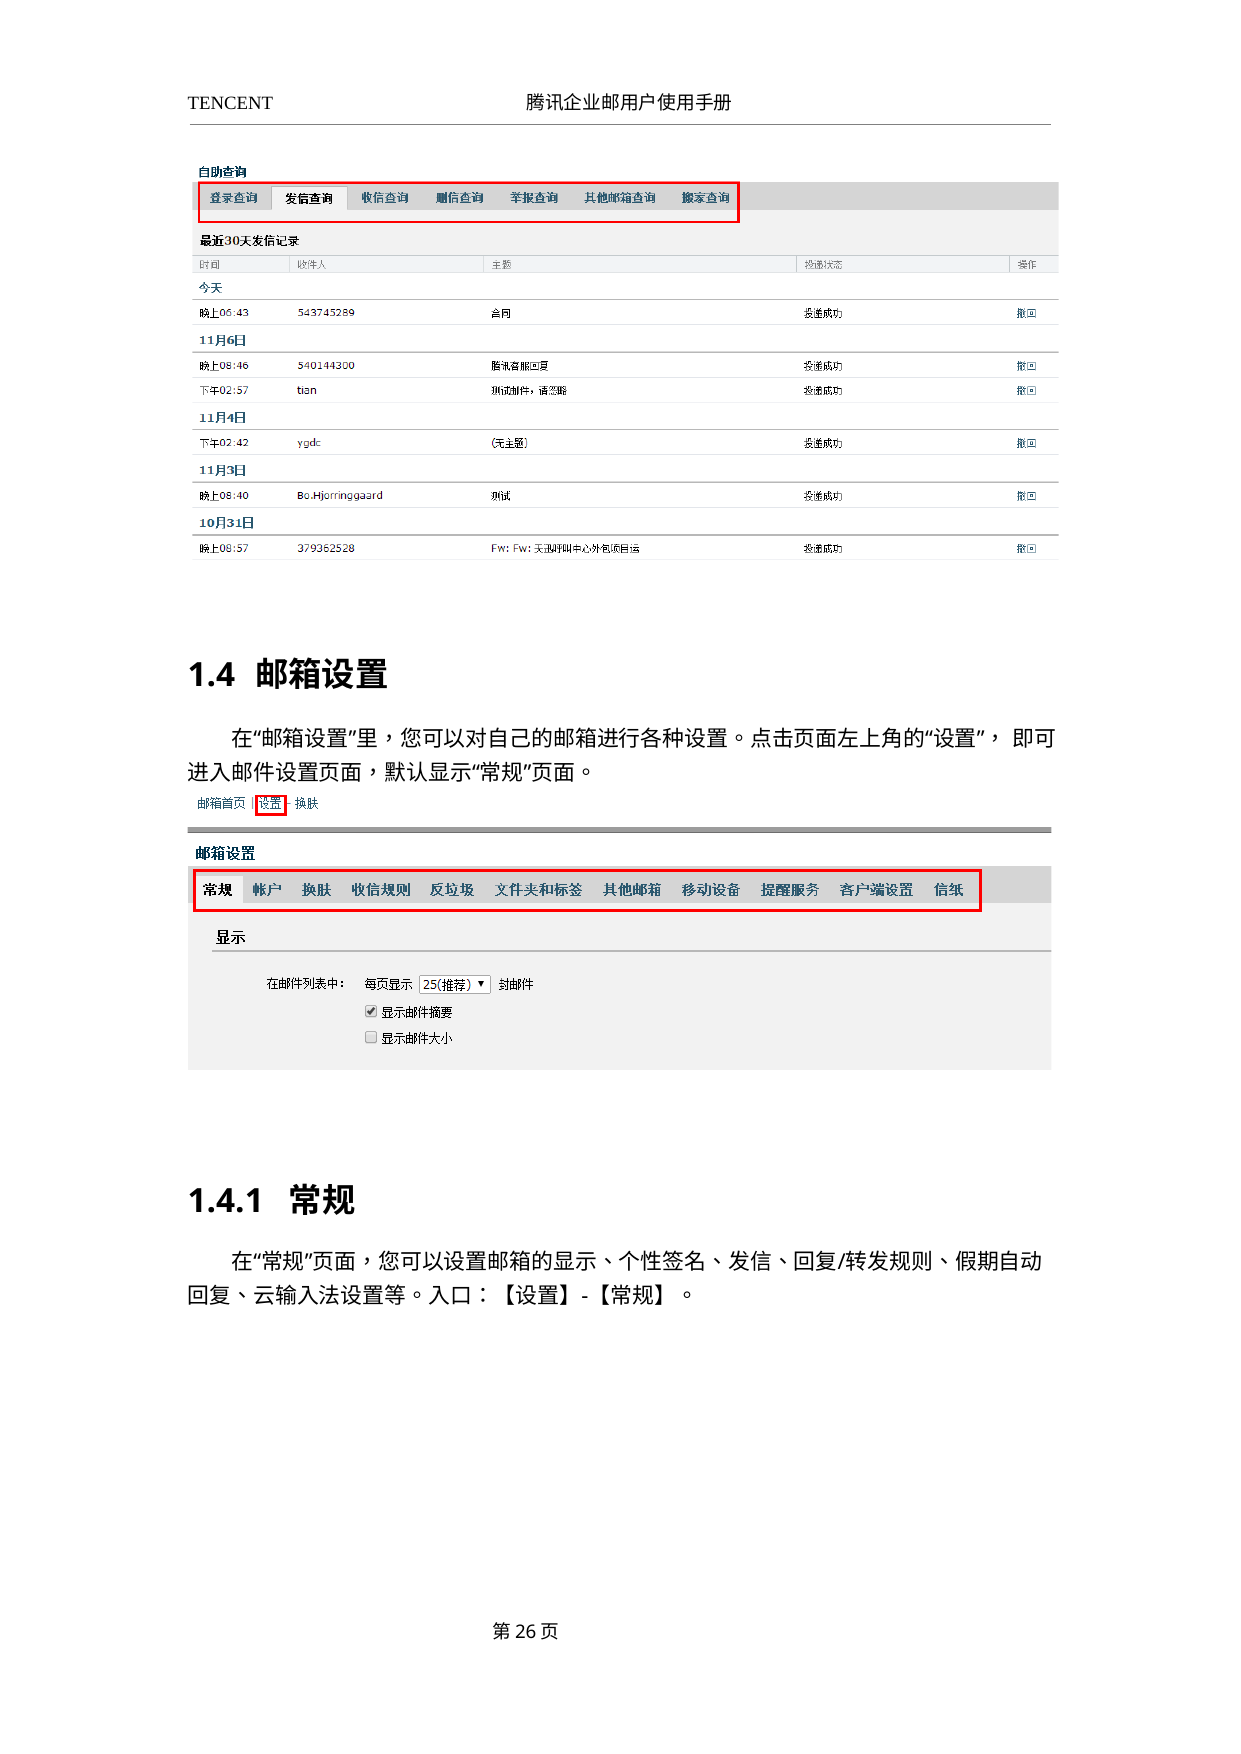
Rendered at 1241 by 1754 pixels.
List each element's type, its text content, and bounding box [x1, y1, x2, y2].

text 在“常规”页面，您可以设置邮箱的显示、个性签名、发信、回复/转发规则、假期自动回复、云输入法设置等。入口：【设置】-【常规】。 [187, 1246, 1053, 1310]
text 在“邮箱设置”里，您可以对自己的邮箱进行各种设置。点击页面左上角的“设置”， 即可进入邮件设置页面，默认显示“常规”页面。 [187, 723, 1064, 787]
picture [192, 166, 1059, 560]
picture [205, 166, 211, 175]
list 常规 [187, 1176, 1115, 1222]
list 邮箱设置 [187, 642, 1115, 698]
picture [187, 795, 1052, 1070]
